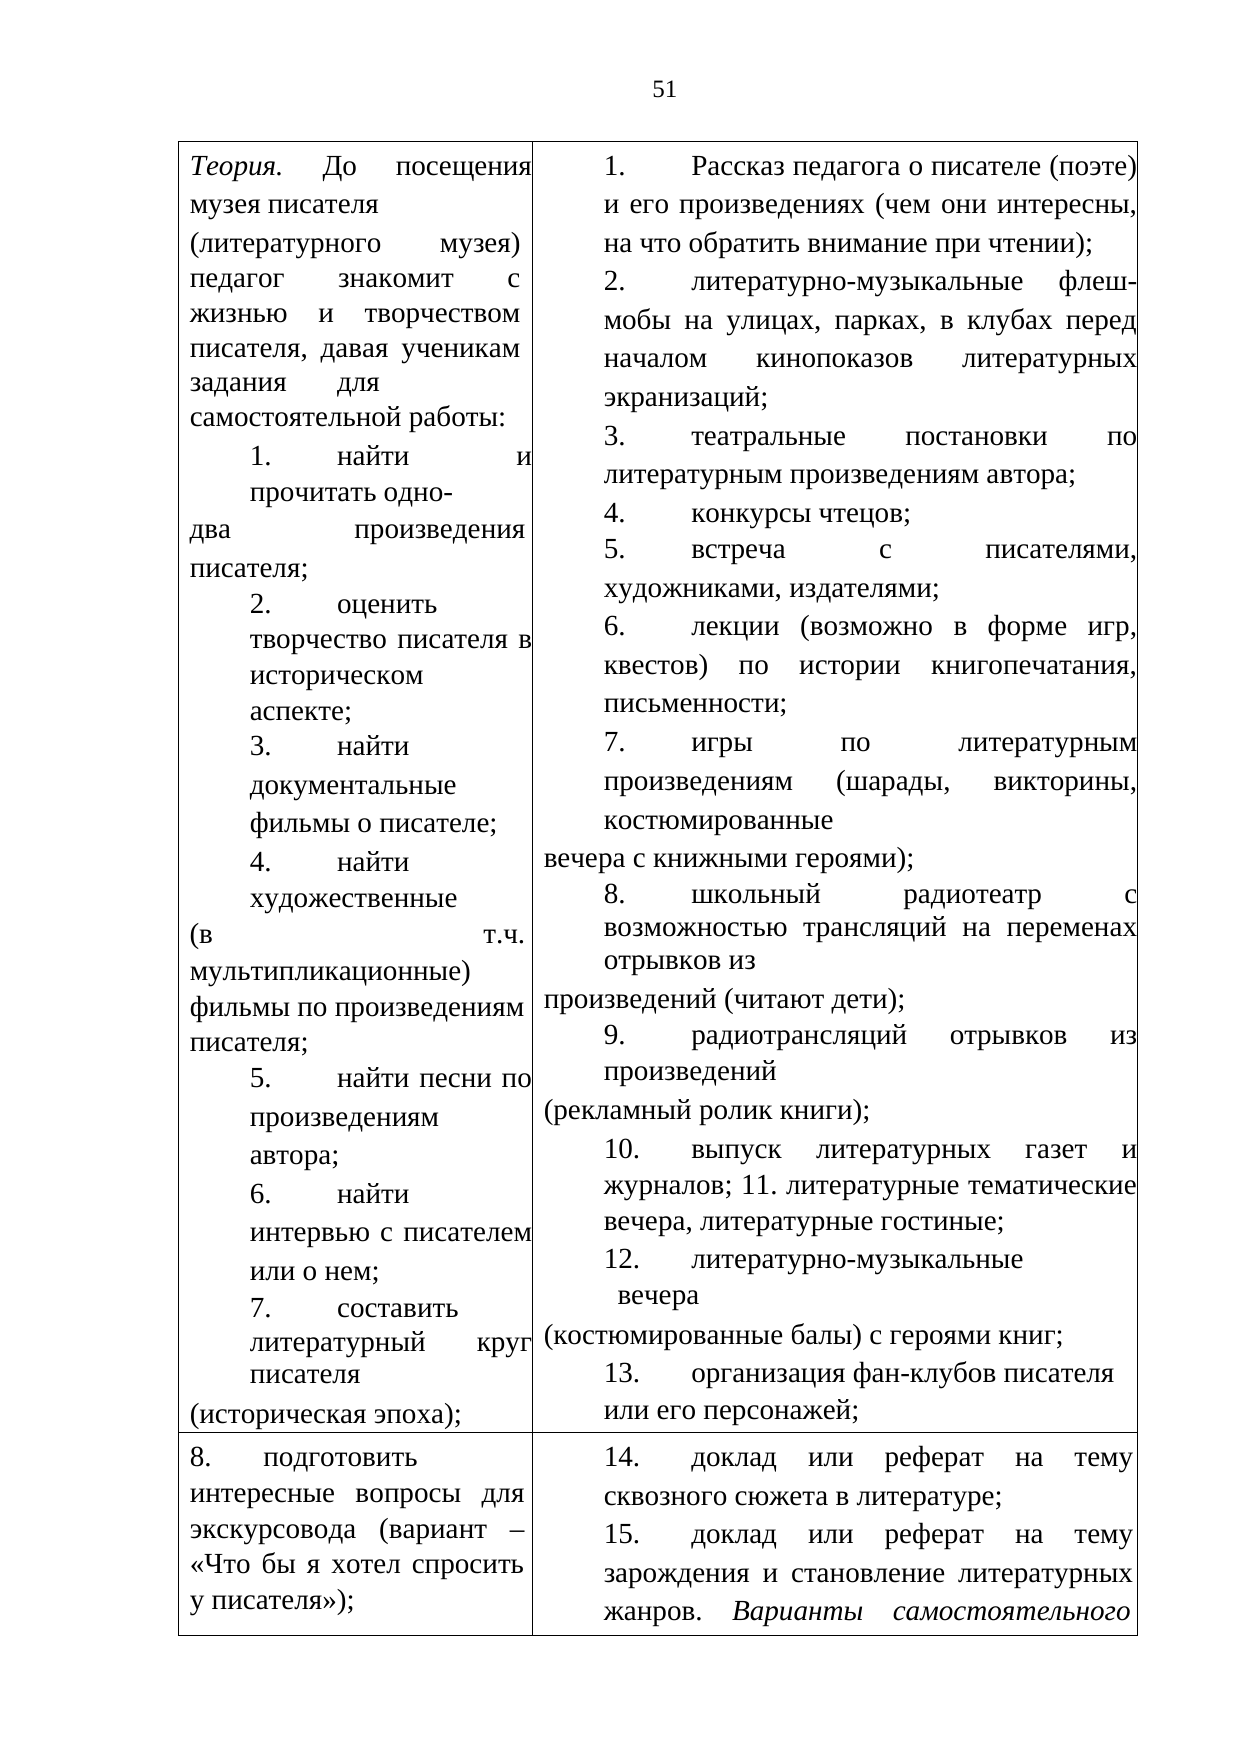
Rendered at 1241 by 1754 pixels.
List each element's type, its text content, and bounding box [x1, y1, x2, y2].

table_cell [533, 1433, 1137, 1635]
table_cell Рассказ педагога о писателе (поэте) и его произведениях (чем они интересны, на что обратить внимание при чтении); литературно-музыкальные флеш-мобы на улицах, парках, в клубах перед началом кинопоказов литературных экранизаций; театральные постановки по литературным произведениям автора; конкурсы чтецов; встреча с писателями, художниками, издателями; лекции (возможно в форме игр, квестов) по истории книгопечатания, письменности; игры по литературным произведениям (шарады, викторины, костюмированные вечера с книжными героями); школьный радиотеатр с возможностью трансляций на переменах отрывков из произведений (читают дети); радиотрансляций отрывков из произведений (рекламный ролик книги); выпуск литературных газет и журналов; 11. литературные тематические вечера, литературные гостиные; литературно-музыкальные вечера (костюмированные балы) с героями книг; организация фан-клубов писателя или его персонажей; [533, 142, 1137, 1432]
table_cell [179, 1433, 532, 1635]
table_cell Теория. До посещения музея писателя (литературного музея) педагог знакомит с жизнью и творчеством писателя, давая ученикам задания для самостоятельной работы: найти и прочитать одно- два произведения писателя; оценить творчество писателя в историческом аспекте; найти документальные фильмы о писателе; найти художественные (в т.ч. мультипликационные) фильмы по произведениям писателя; найти песни по произведениям автора; найти интервью с писателем или о нем; составить литературный круг писателя (историческая эпоха); [179, 142, 532, 1432]
